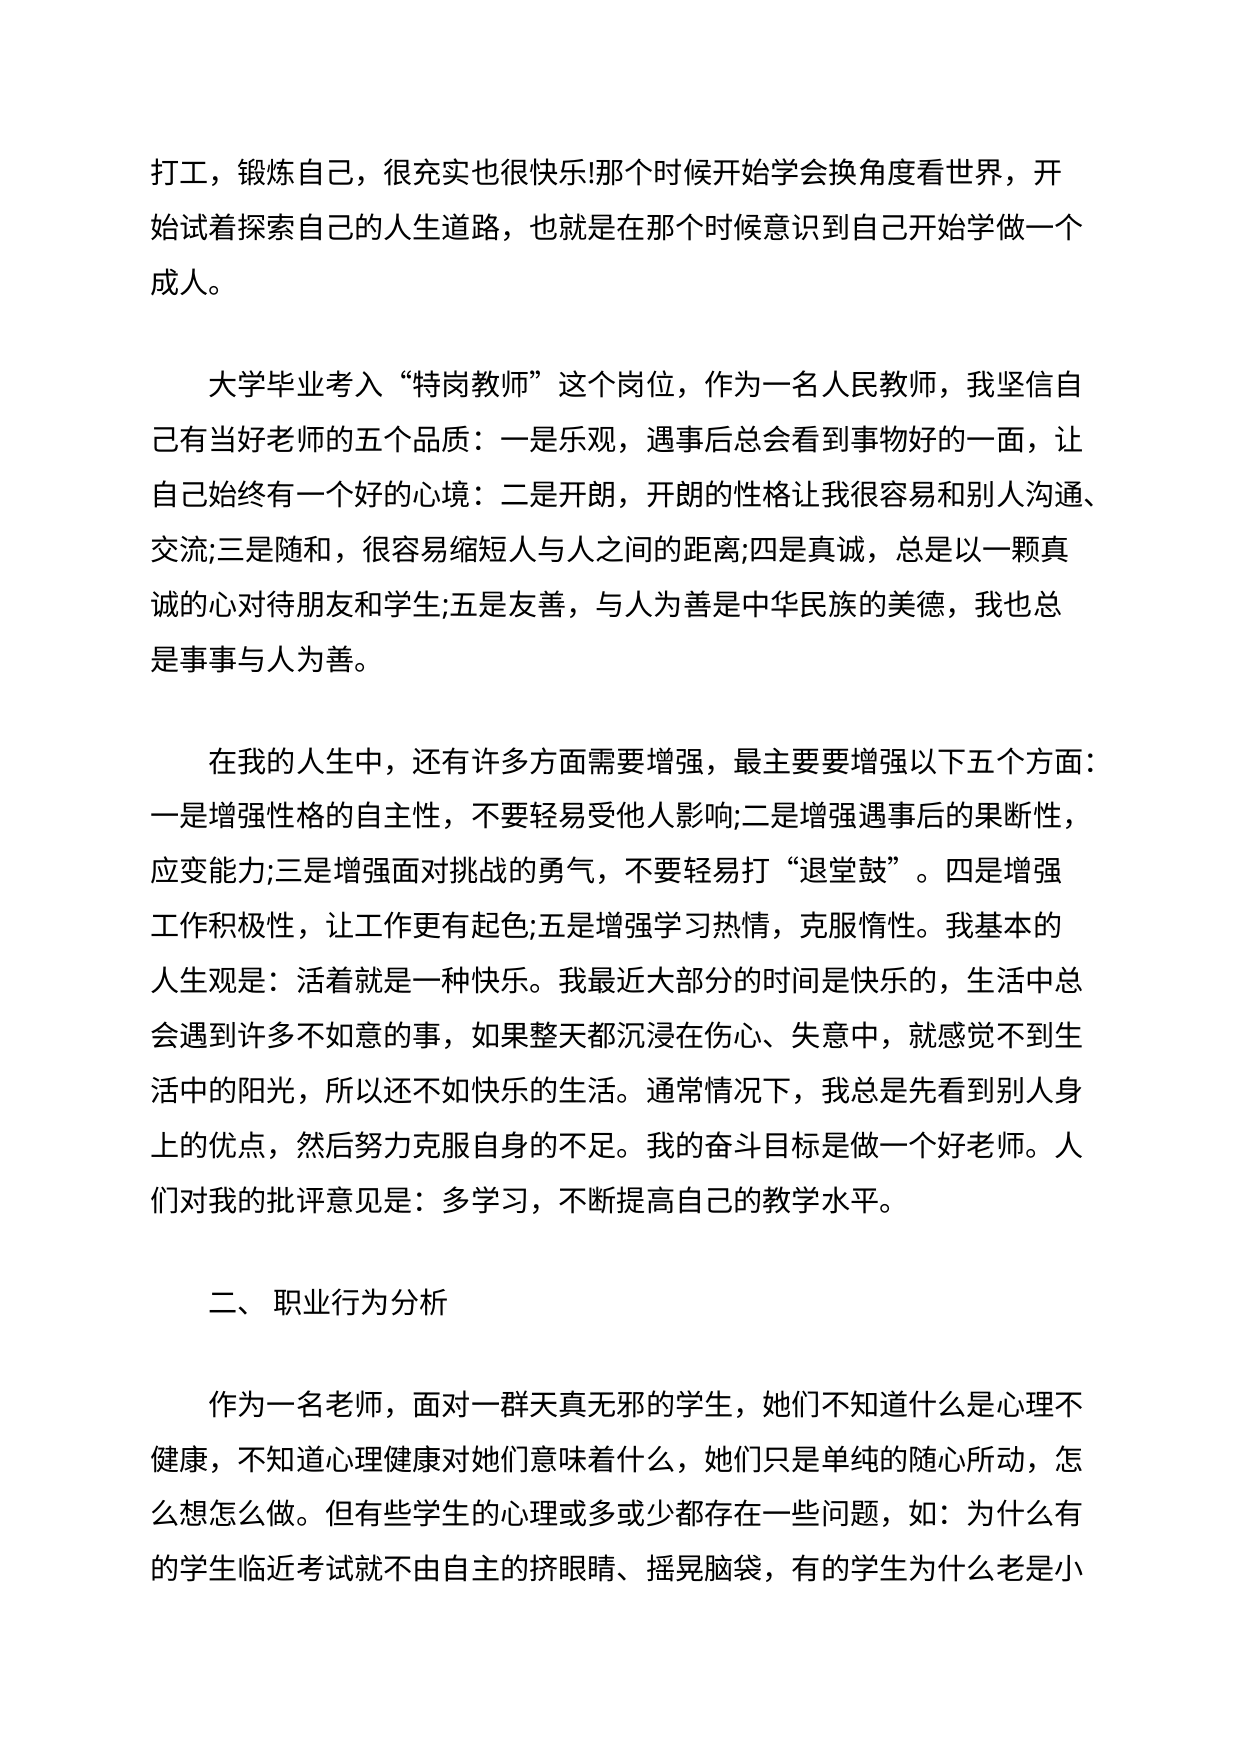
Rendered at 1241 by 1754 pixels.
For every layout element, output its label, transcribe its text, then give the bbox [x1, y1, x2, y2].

text 在我的人生中，还有许多方面需要增强，最主要要增强以下五个方面：一是增强性格的自主性，不要轻易受他人影响;二是增强遇事后的果断性，应变能力;三是增强面对挑战的勇气，不要轻易打“退堂鼓”。四是增强工作积极性，让工作更有起色;五是增强学习热情，克服惰性。我基本的人生观是：活着就是一种快乐。我最近大部分的时间是快乐的，生活中总会遇到许多不如意的事，如果整天都沉浸在伤心、失意中，就感觉不到生活中的阳光，所以还不如快乐的生活。通常情况下，我总是先看到别人身上的优点，然后努力克服自身的不足。我的奋斗目标是做一个好老师。人们对我的批评意见是：多学习，不断提高自己的教学水平。 [150, 738, 1090, 1220]
text 大学毕业考入“特岗教师”这个岗位，作为一名人民教师，我坚信自己有当好老师的五个品质：一是乐观，遇事后总会看到事物好的一面，让自己始终有一个好的心境：二是开朗，开朗的性格让我很容易和别人沟通、交流;三是随和，很容易缩短人与人之间的距离;四是真诚，总是以一颗真诚的心对待朋友和学生;五是友善，与人为善是中华民族的美德，我也总是事事与人为善。 [150, 362, 1090, 679]
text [150, 1381, 1090, 1588]
text 二、 职业行为分析 [150, 1279, 1090, 1322]
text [150, 150, 1090, 302]
